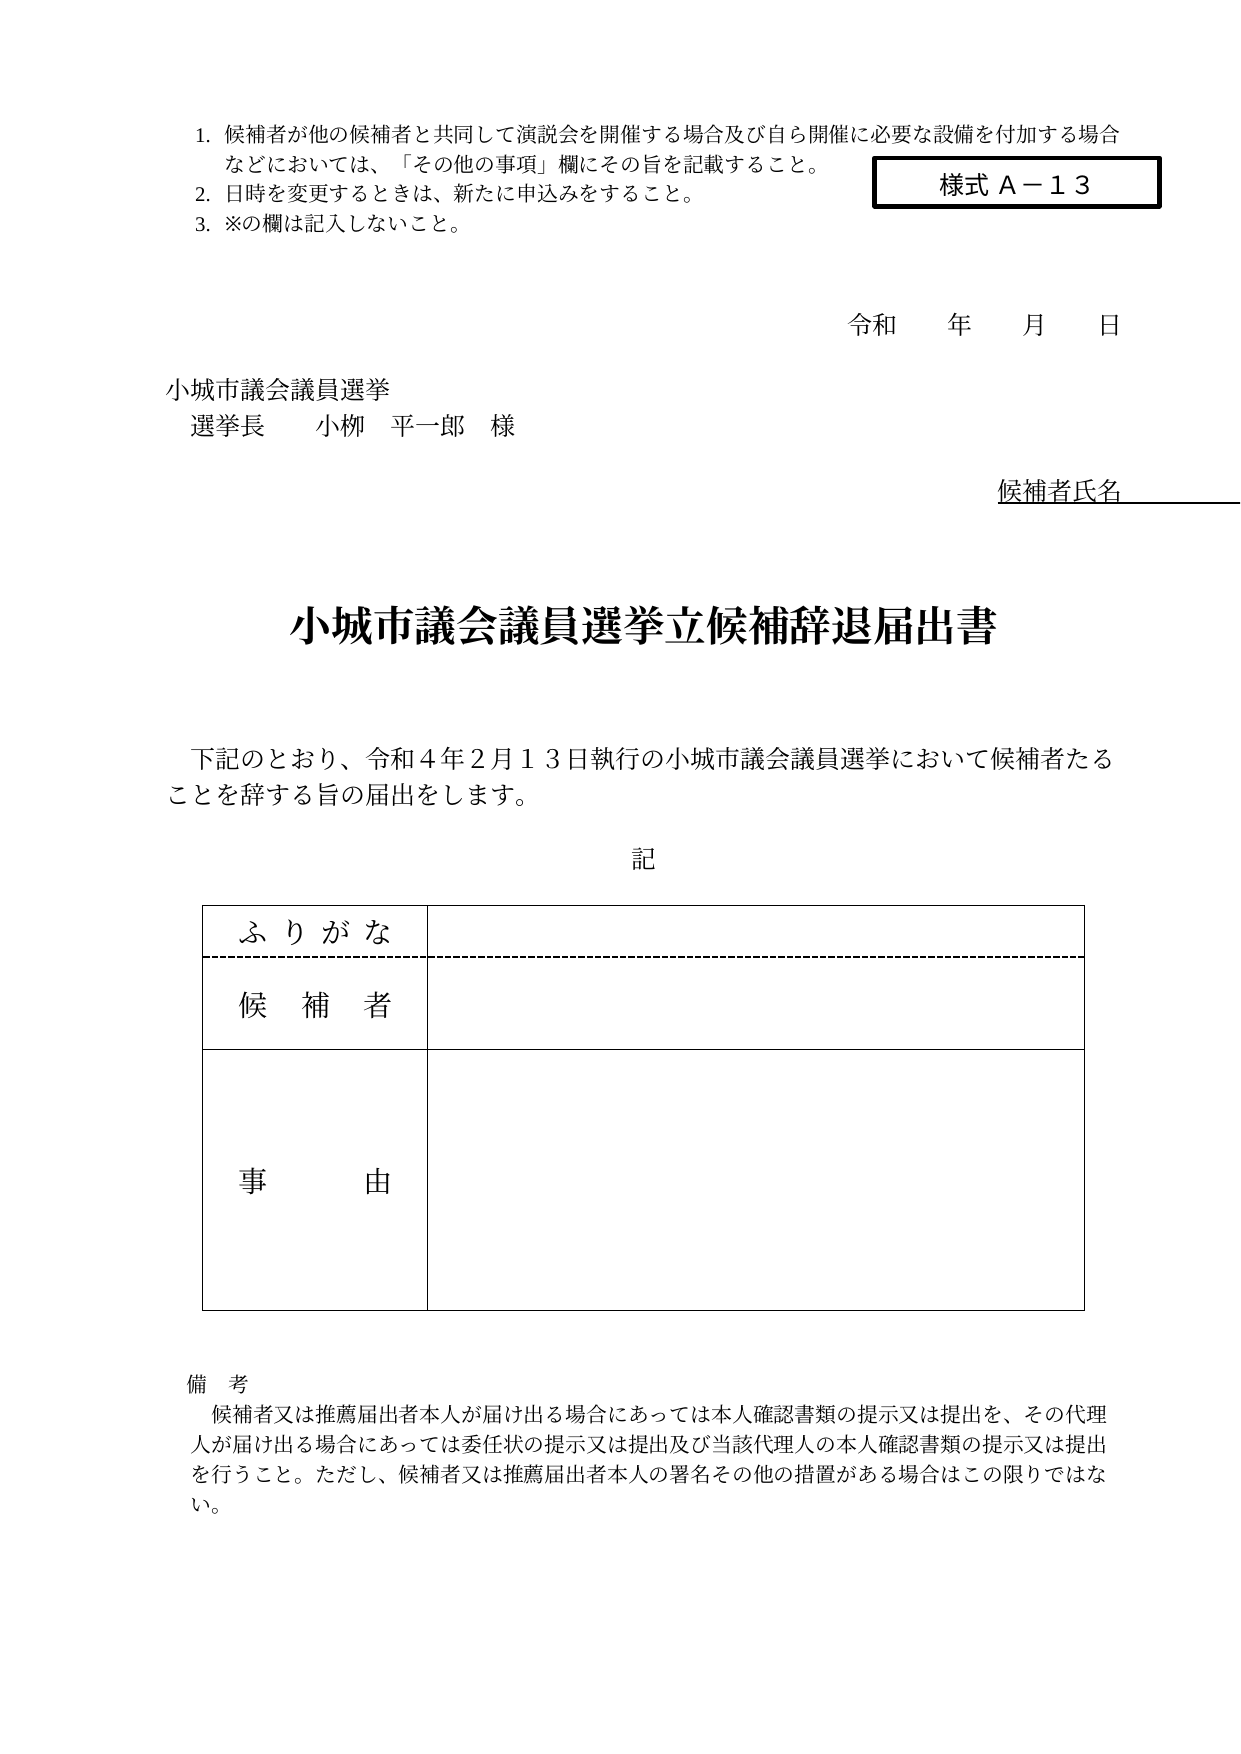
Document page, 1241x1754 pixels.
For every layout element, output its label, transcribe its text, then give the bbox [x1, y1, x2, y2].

text 候補者又は推薦届出者本人が届け出る場合にあっては本人確認書類の提示又は提出を、その代理人が届け出る場合にあっては委任状の提示又は提出及び当該代理人の本人確認書類の提示又は提出を行うこと。ただし、候補者又は推薦届出者本人の署名その他の措置がある場合はこの限りではない。 [190, 1398, 1122, 1518]
table_header [428, 906, 1084, 956]
text 選挙長 小栁 平一郎 様 [165, 406, 1122, 442]
table_cell 事 由 [203, 1050, 427, 1310]
list 候補者が他の候補者と共同して演説会を開催する場合及び自ら開催に必要な設備を付加する場合などにおいては、「その他の事項」欄にその旨を記載すること。 [195, 118, 1122, 178]
table_cell [428, 956, 1084, 1049]
text 小城市議会議員選挙立候補辞退届出書 [165, 593, 1122, 653]
table_cell 候補者 [203, 956, 427, 1049]
text 候補者氏名 [165, 471, 1122, 507]
text 下記のとおり、令和４年２月１３日執行の小城市議会議員選挙において候補者たることを辞する旨の届出をします。 [165, 739, 1122, 811]
table_cell [428, 1050, 1084, 1310]
list ※の欄は記入しないこと。 [195, 208, 1122, 238]
subtitle 記 [165, 840, 1122, 876]
text 備 考 [165, 1368, 1110, 1398]
text 令和 年 月 日 [165, 306, 1122, 342]
text 小城市議会議員選挙 [165, 371, 1122, 406]
table_header ふりがな [203, 906, 427, 956]
list 日時を変更するときは、新たに申込みをすること。 [195, 178, 872, 208]
